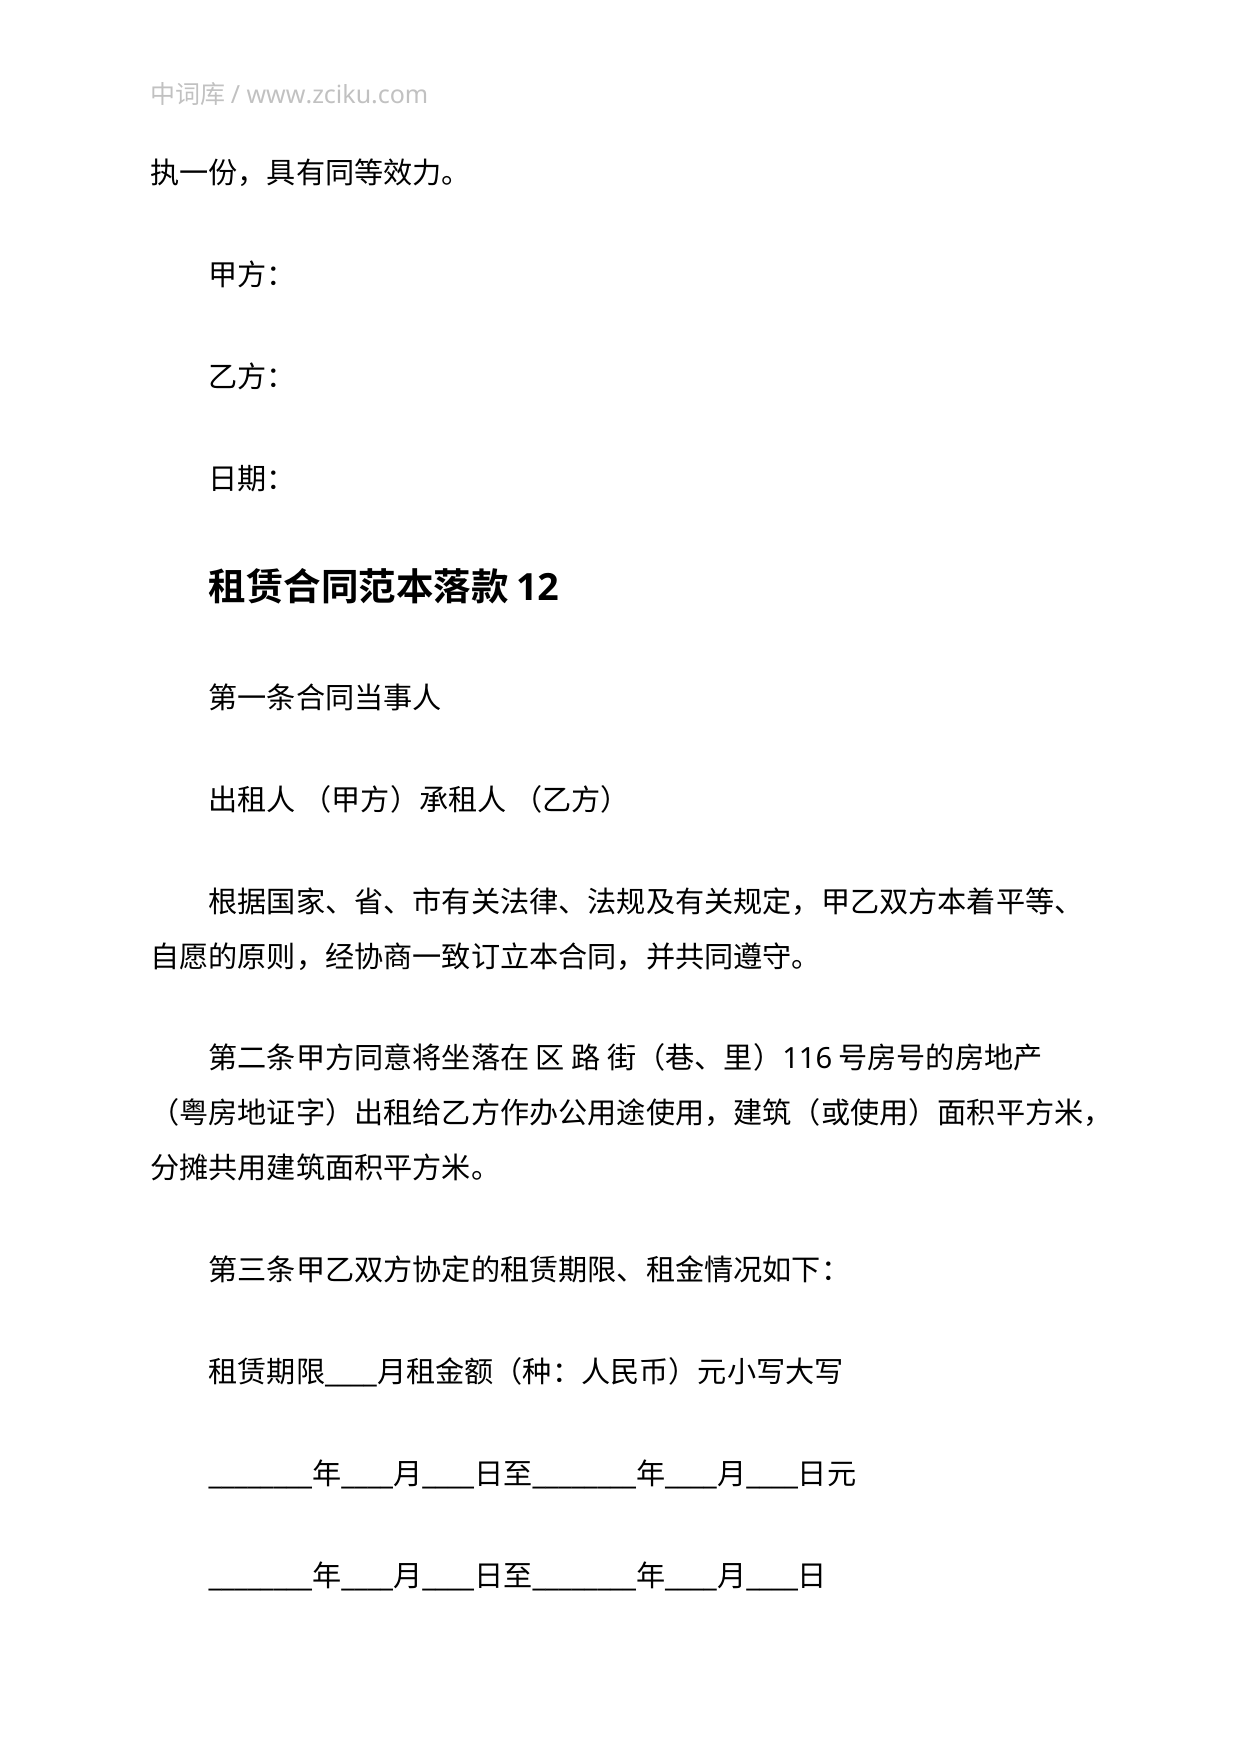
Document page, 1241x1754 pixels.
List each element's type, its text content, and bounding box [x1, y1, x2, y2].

text 根据国家、省、市有关法律、法规及有关规定，甲乙双方本着平等、自愿的原则，经协商一致订立本合同，并共同遵守。 [150, 878, 1090, 975]
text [150, 1552, 1090, 1595]
text 租赁期限____月租金额（种：人民币）元小写大写 [150, 1348, 1090, 1391]
text 第三条甲乙双方协定的租赁期限、租金情况如下： [150, 1247, 1090, 1289]
text 日期： [150, 455, 1090, 498]
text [150, 150, 1090, 192]
text 第一条合同当事人 [150, 675, 1090, 717]
text 租赁合同范本落款12 [150, 557, 1090, 612]
text 第二条甲方同意将坐落在 区 路 街（巷、里）116号房号的房地产（粤房地证字）出租给乙方作办公用途使用，建筑（或使用）面积平方米，分摊共用建筑面积平方米。 [150, 1035, 1090, 1187]
text 甲方： [150, 252, 1090, 294]
text ________年____月____日至________年____月____日元 [150, 1450, 1090, 1493]
text 乙方： [150, 353, 1090, 396]
text 出租人 （甲方）承租人 （乙方） [150, 776, 1090, 819]
